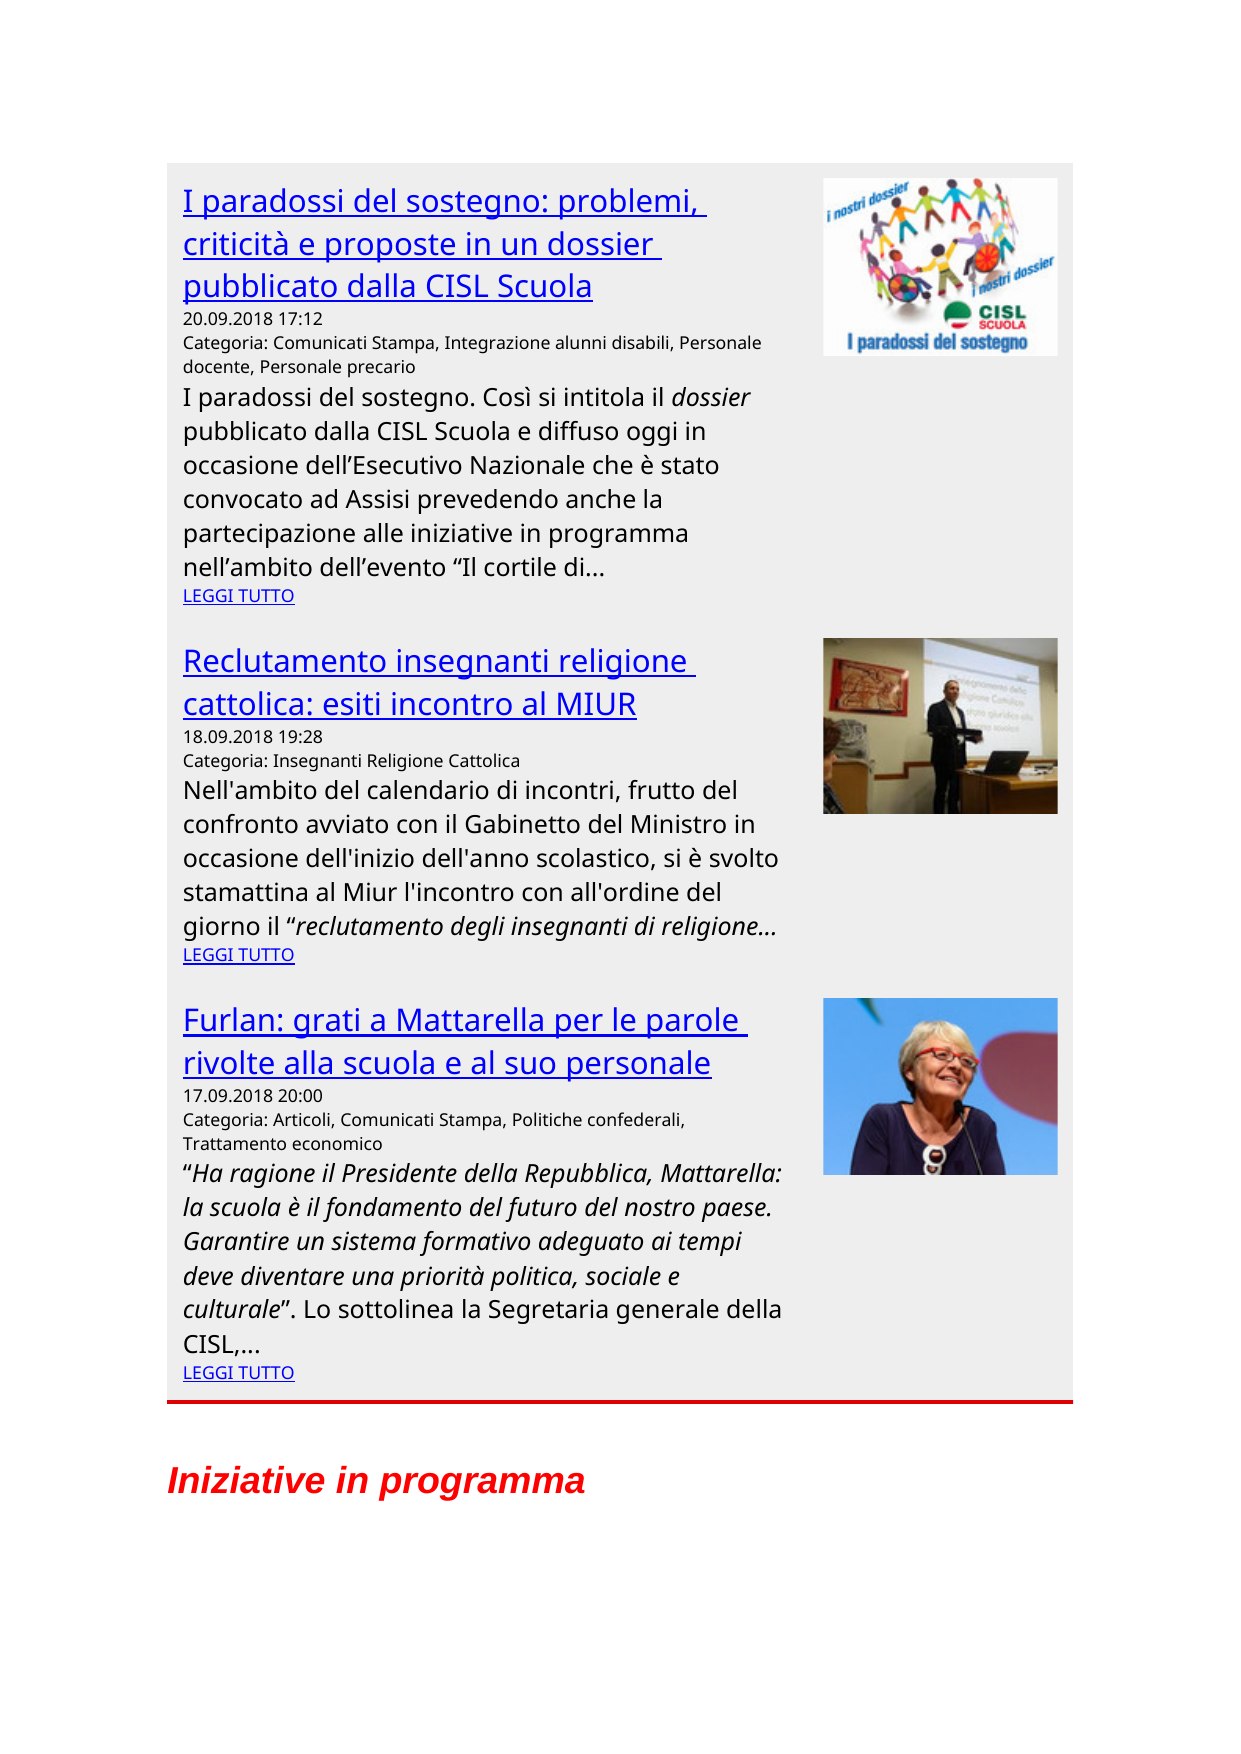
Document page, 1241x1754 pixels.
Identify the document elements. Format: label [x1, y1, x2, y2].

picture [823, 998, 1058, 1175]
picture [823, 638, 1058, 814]
picture [167, 1400, 1074, 1404]
picture [823, 178, 1058, 356]
